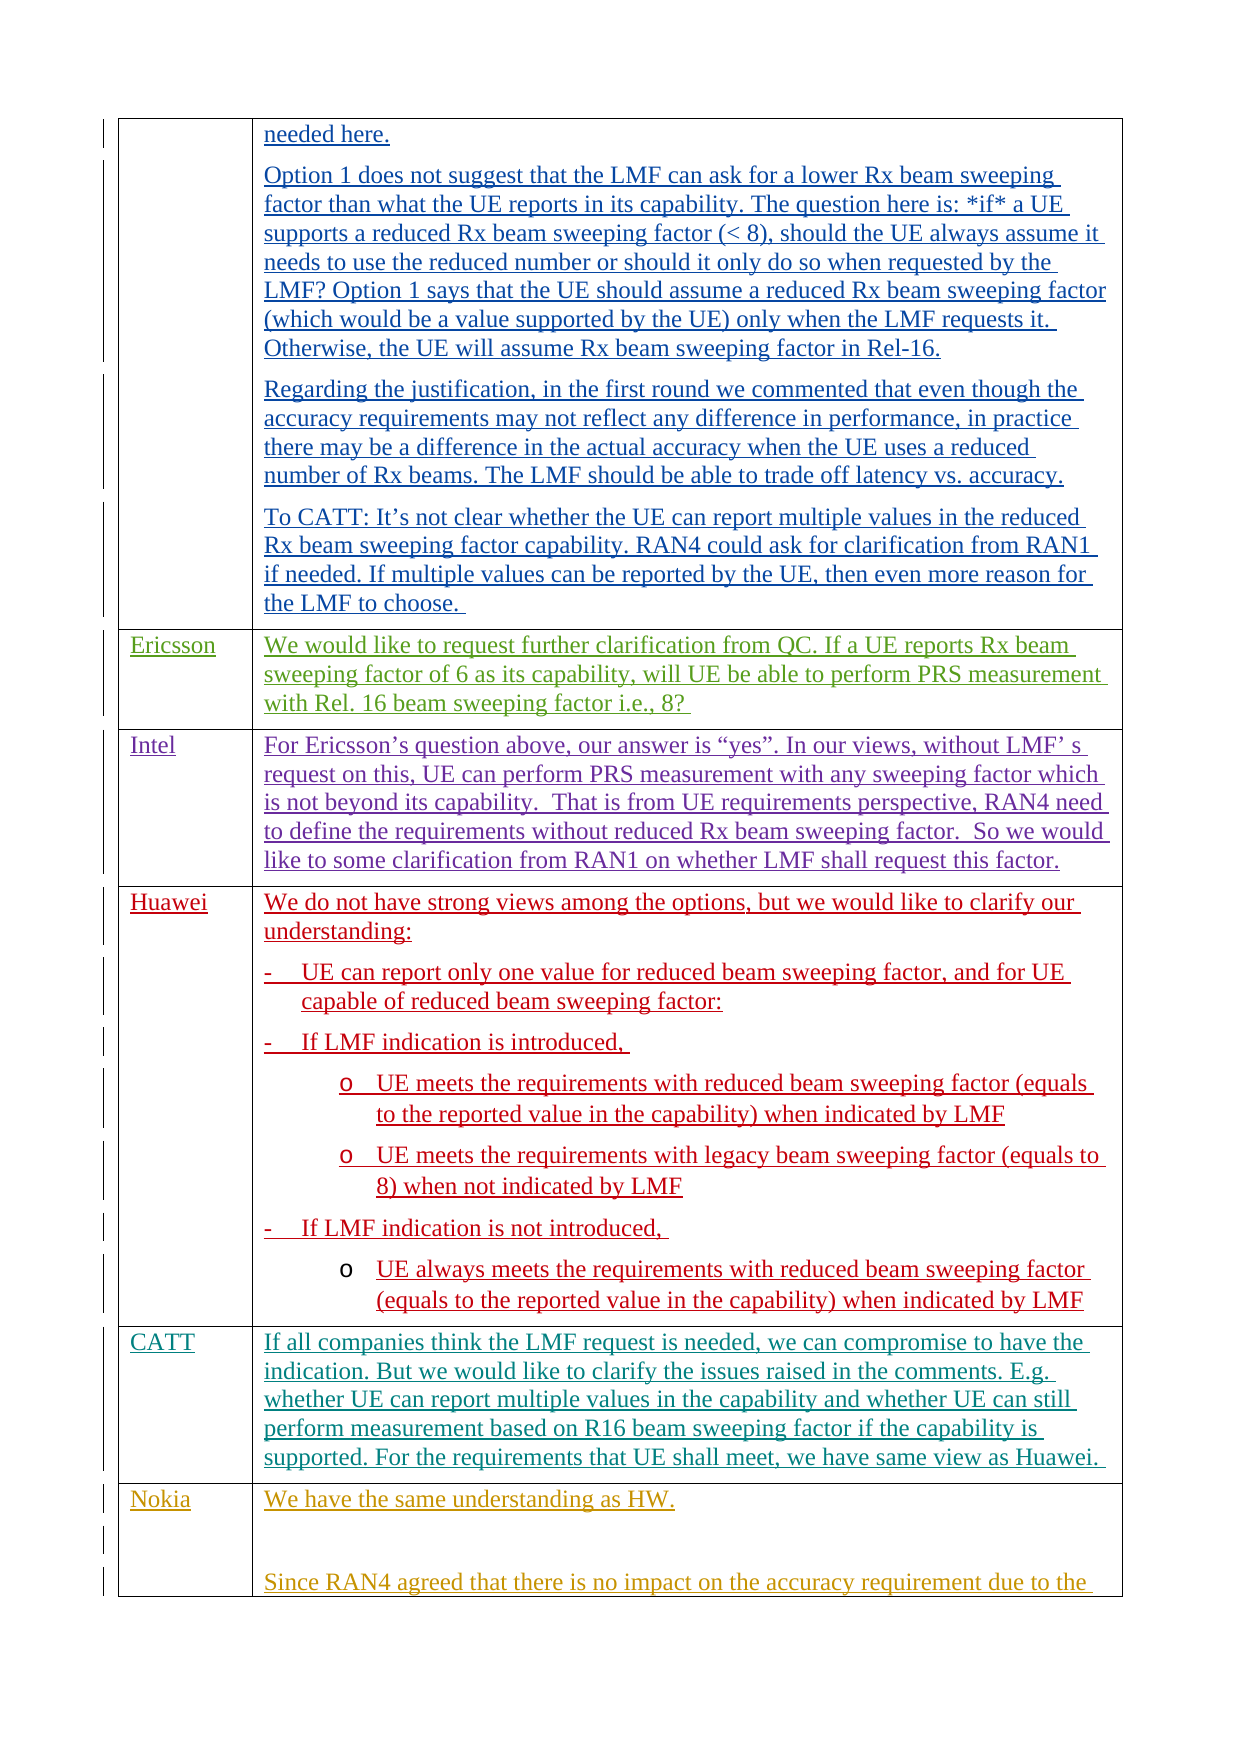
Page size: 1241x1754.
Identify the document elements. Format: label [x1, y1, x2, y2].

table_cell [253, 887, 1122, 1326]
table_cell [119, 630, 252, 729]
table_cell [253, 119, 1122, 629]
table_cell [119, 887, 252, 1326]
table_cell [253, 630, 1122, 729]
table_cell [253, 1327, 1122, 1483]
table_cell [119, 1484, 252, 1596]
table_cell [253, 1484, 1122, 1596]
table_cell [119, 1327, 252, 1483]
table_cell [119, 119, 252, 629]
table_cell [253, 730, 1122, 886]
table_cell [119, 730, 252, 886]
